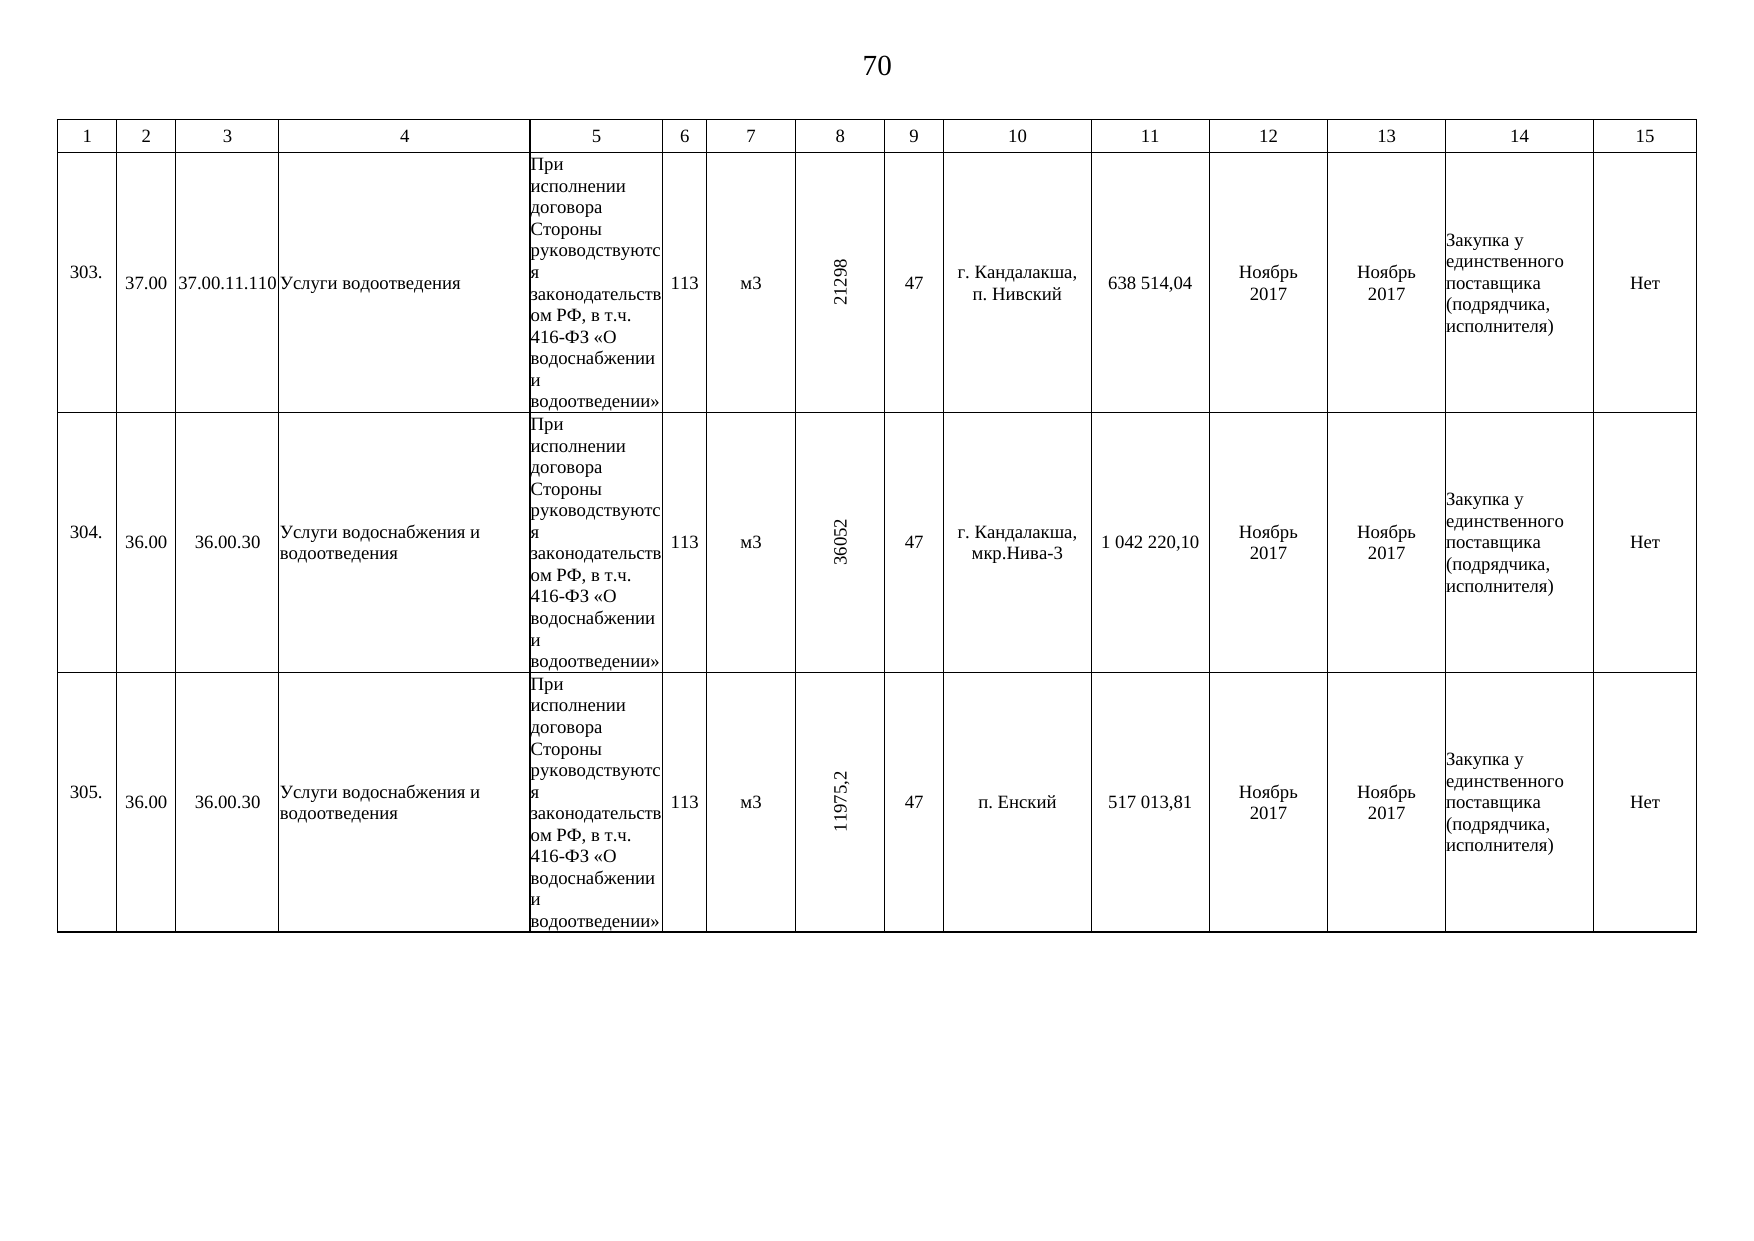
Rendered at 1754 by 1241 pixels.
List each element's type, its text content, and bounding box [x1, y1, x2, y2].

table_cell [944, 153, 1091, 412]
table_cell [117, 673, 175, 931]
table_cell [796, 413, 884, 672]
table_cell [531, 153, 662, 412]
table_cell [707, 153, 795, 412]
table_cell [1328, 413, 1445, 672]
table_header 9 [885, 120, 943, 152]
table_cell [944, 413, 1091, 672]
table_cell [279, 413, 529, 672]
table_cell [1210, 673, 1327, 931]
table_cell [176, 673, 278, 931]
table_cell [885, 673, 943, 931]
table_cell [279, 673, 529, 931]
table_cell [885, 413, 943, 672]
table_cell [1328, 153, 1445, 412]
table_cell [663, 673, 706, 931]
table_header 10 [944, 120, 1091, 152]
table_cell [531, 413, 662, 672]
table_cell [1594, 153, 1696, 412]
table_header 7 [707, 120, 795, 152]
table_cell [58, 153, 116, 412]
table_header 4 [279, 120, 529, 152]
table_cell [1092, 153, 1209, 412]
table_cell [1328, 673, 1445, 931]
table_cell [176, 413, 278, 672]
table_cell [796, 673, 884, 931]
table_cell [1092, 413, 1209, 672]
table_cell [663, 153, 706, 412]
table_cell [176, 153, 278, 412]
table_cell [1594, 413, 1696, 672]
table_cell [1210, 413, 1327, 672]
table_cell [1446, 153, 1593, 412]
table_header 2 [117, 120, 175, 152]
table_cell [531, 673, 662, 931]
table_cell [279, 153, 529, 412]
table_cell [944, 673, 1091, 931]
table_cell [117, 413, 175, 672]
table_header 8 [796, 120, 884, 152]
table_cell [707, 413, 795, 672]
table_header 6 [663, 120, 706, 152]
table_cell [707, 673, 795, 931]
table_header 13 [1328, 120, 1445, 152]
table_header 5 [531, 120, 662, 152]
table_header 1 [58, 120, 116, 152]
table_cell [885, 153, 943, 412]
table_header 12 [1210, 120, 1327, 152]
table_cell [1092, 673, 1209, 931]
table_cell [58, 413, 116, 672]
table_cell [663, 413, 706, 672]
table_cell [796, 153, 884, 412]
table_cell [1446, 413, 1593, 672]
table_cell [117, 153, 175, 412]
table_header 14 [1446, 120, 1593, 152]
table_header 11 [1092, 120, 1209, 152]
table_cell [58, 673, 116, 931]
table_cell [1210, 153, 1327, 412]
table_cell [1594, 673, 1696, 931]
table_header 3 [176, 120, 278, 152]
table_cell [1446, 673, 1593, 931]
table_header 15 [1594, 120, 1696, 152]
